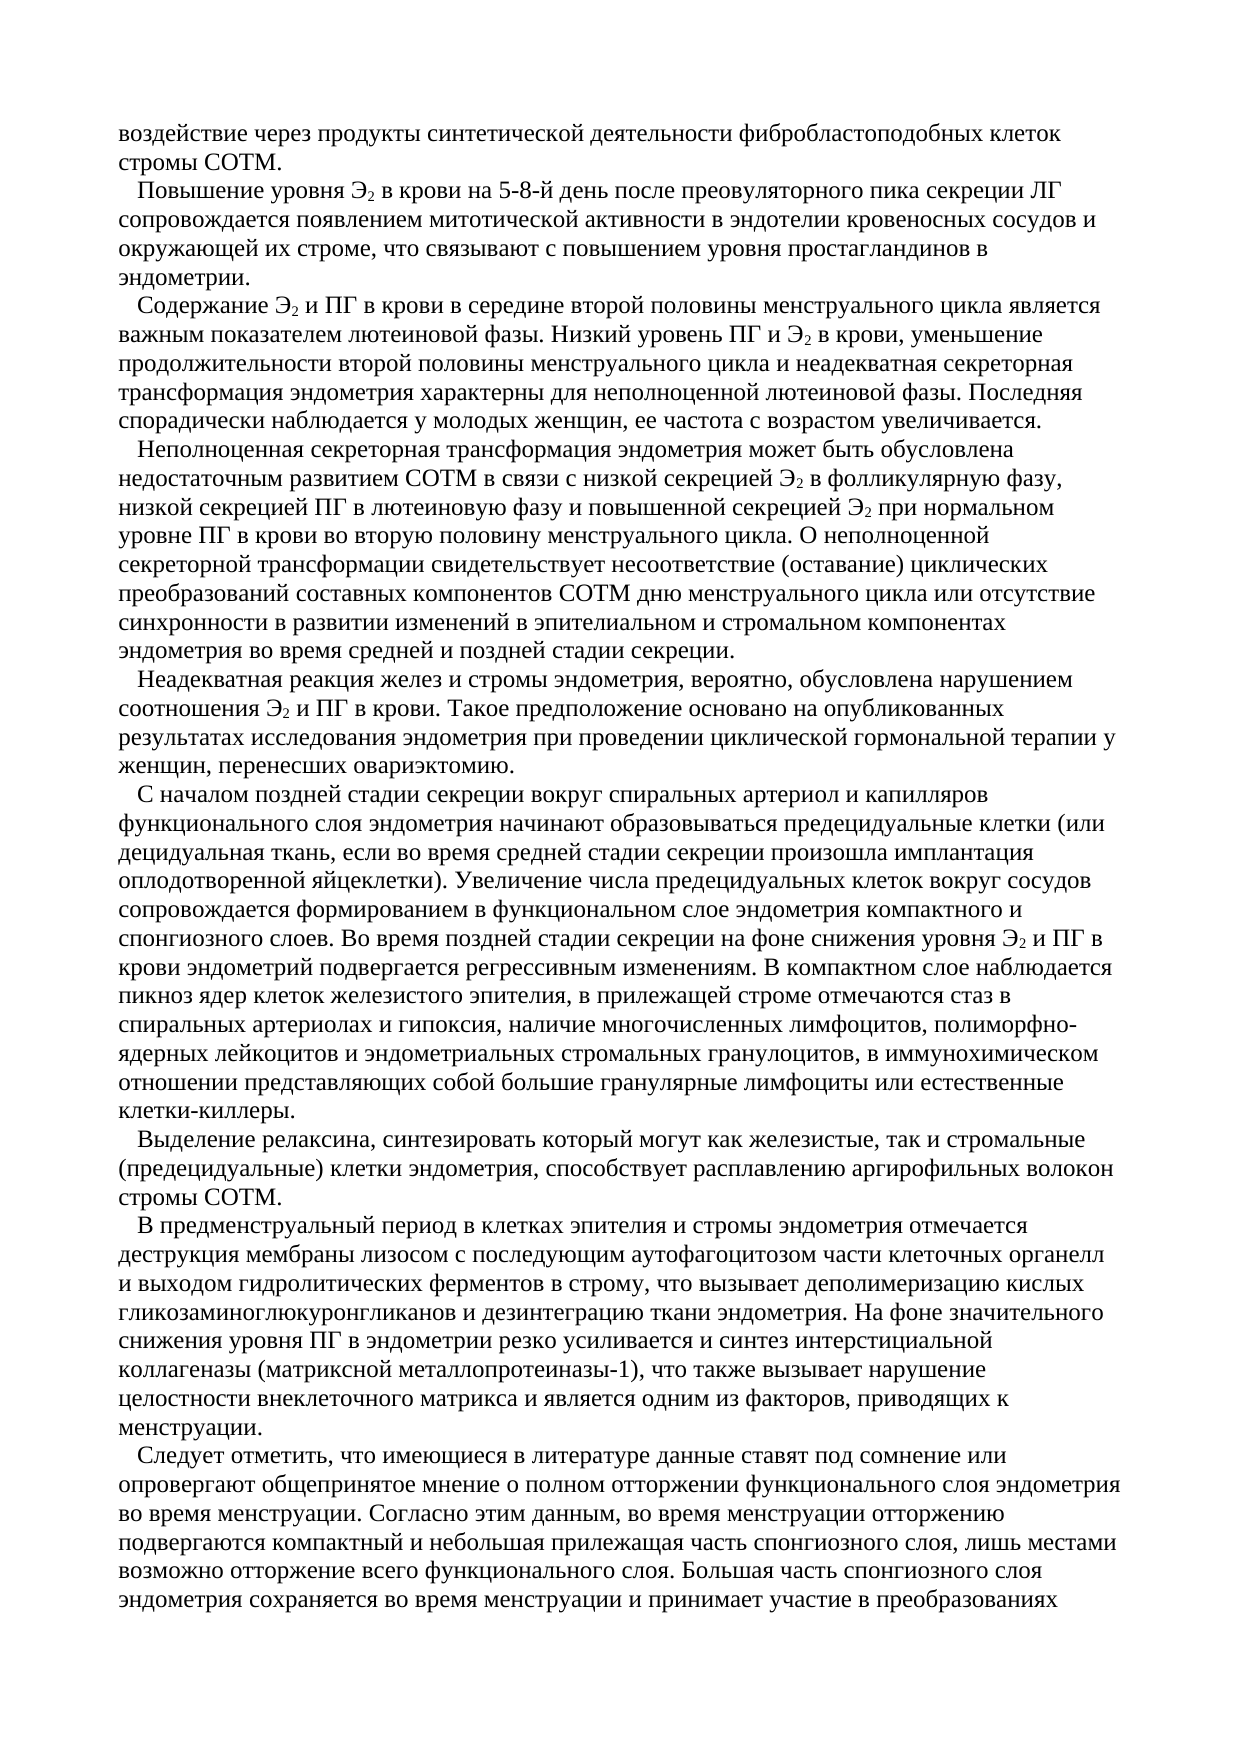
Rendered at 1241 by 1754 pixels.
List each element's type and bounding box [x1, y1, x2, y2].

text [118, 118, 1122, 1613]
